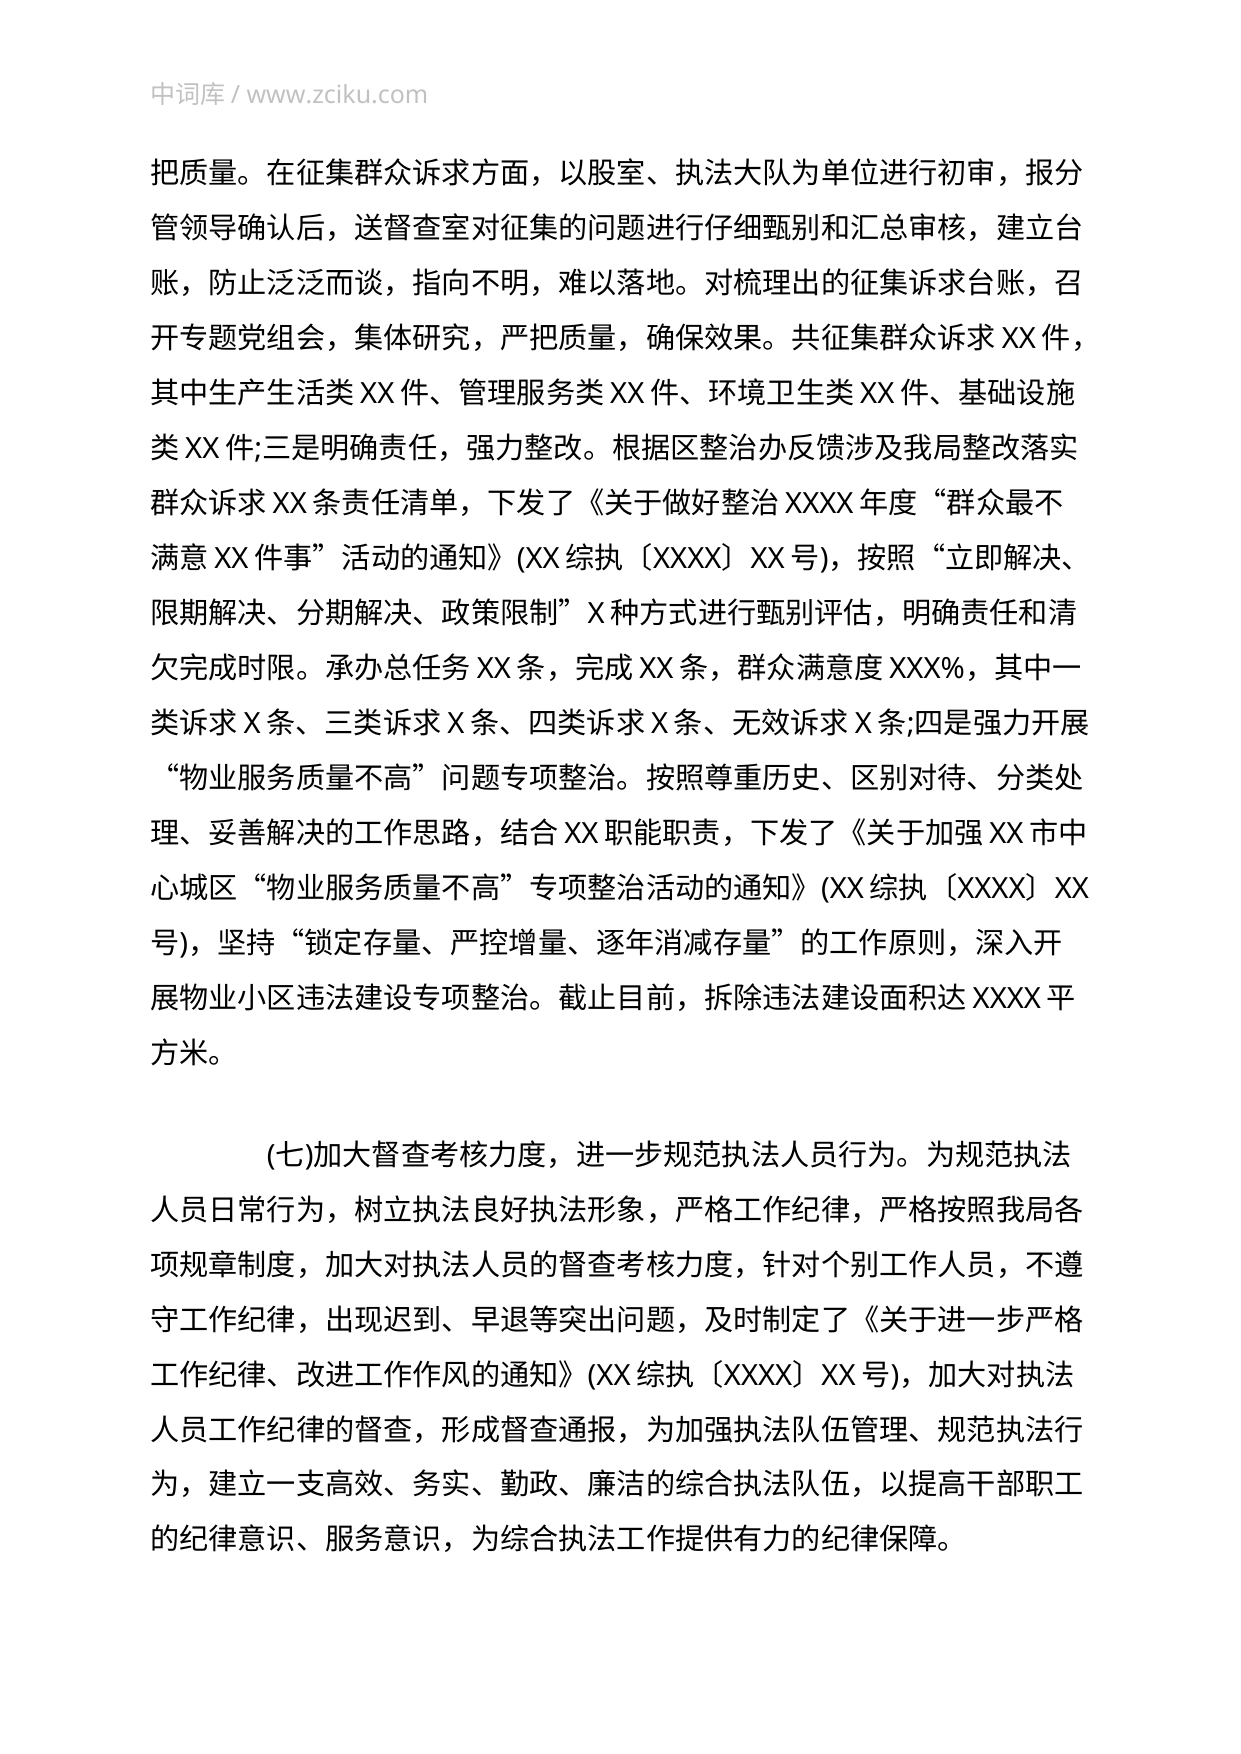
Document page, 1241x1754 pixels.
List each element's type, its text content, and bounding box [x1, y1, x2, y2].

text (七)加大督查考核力度，进一步规范执法人员行为。为规范执法人员日常行为，树立执法良好执法形象，严格工作纪律，严格按照我局各项规章制度，加大对执法人员的督查考核力度，针对个别工作人员，不遵守工作纪律，出现迟到、早退等突出问题，及时制定了《关于进一步严格工作纪律、改进工作作风的通知》(XX综执〔XXXX〕XX号)，加大对执法人员工作纪律的督查，形成督查通报，为加强执法队伍管理、规范执法行为，建立一支高效、务实、勤政、廉洁的综合执法队伍，以提高干部职工的纪律意识、服务意识，为综合执法工作提供有力的纪律保障。 [150, 1131, 1090, 1558]
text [150, 150, 1090, 1072]
